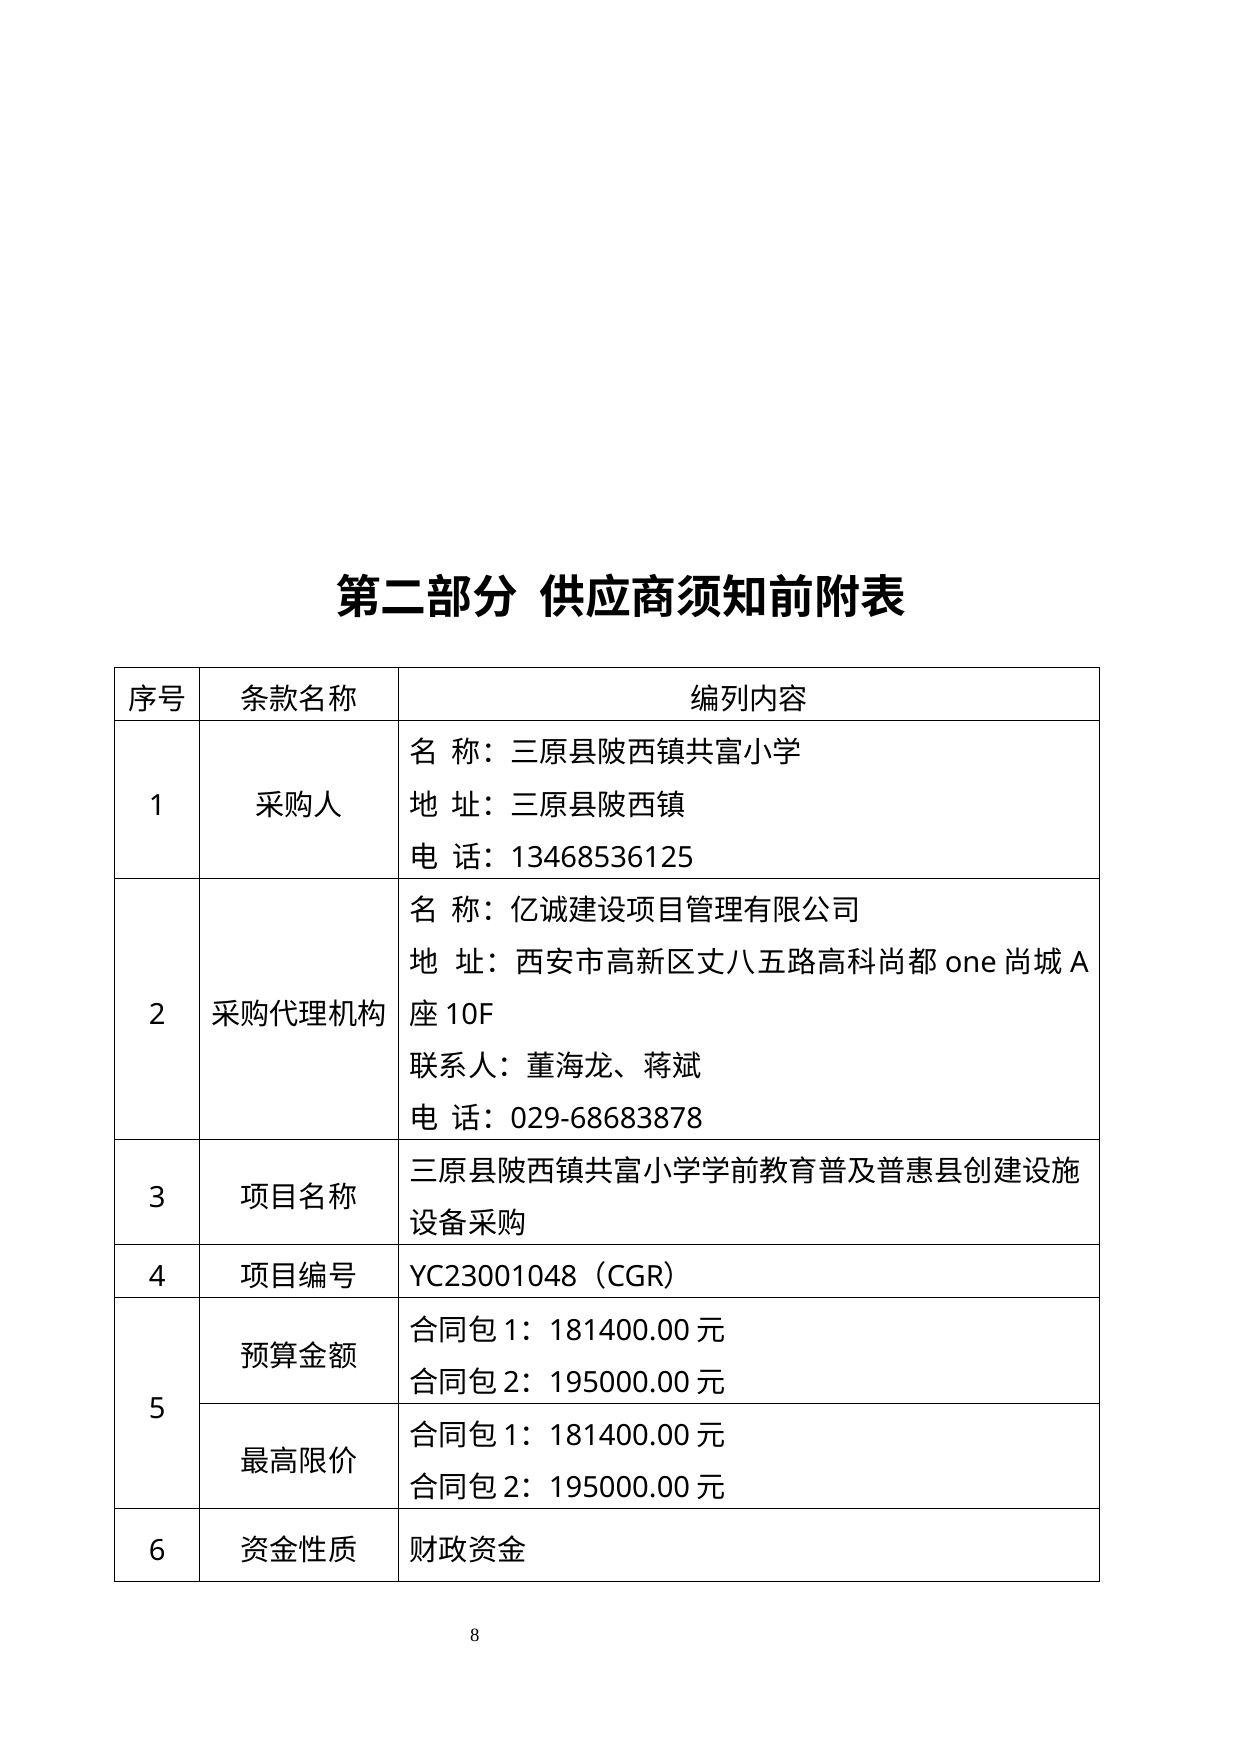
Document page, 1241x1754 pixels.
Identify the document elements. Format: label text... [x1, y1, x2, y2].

table_cell YC23001048（CGR） [399, 1245, 1099, 1297]
table_cell 2 [115, 879, 199, 1139]
table_cell 6 [115, 1509, 199, 1581]
table_cell 预算金额 [200, 1298, 398, 1402]
table_cell 采购人 [200, 721, 398, 877]
table_cell 名 称：三原县陂西镇共富小学 地 址：三原县陂西镇 电 话：13468536125 [399, 721, 1099, 877]
table_cell 最高限价 [200, 1404, 398, 1508]
table_cell 合同包1：181400.00元 合同包2：195000.00元 [399, 1404, 1099, 1508]
table_cell 1 [115, 721, 199, 877]
table_cell 采购代理机构 [200, 879, 398, 1139]
table_cell 财政资金 [399, 1509, 1099, 1581]
table_cell 合同包1：181400.00元 合同包2：195000.00元 [399, 1298, 1099, 1402]
table_header 序号 [115, 668, 199, 720]
table_cell 名 称：亿诚建设项目管理有限公司 地 址：西安市高新区丈八五路高科尚都one尚城A座10F 联系人：董海龙、蒋斌 电 话：029-68683878 [399, 879, 1099, 1139]
table_cell 项目编号 [200, 1245, 398, 1297]
table_cell 4 [115, 1245, 199, 1297]
table_cell 5 [115, 1298, 199, 1508]
table_cell 资金性质 [200, 1509, 398, 1581]
table_header 编列内容 [399, 668, 1099, 720]
table_cell 项目名称 [200, 1140, 398, 1244]
table_cell 三原县陂西镇共富小学学前教育普及普惠县创建设施设备采购 [399, 1140, 1099, 1244]
table_header 条款名称 [200, 668, 398, 720]
text 第二部分 供应商须知前附表 [112, 544, 1128, 642]
table_cell 3 [115, 1140, 199, 1244]
